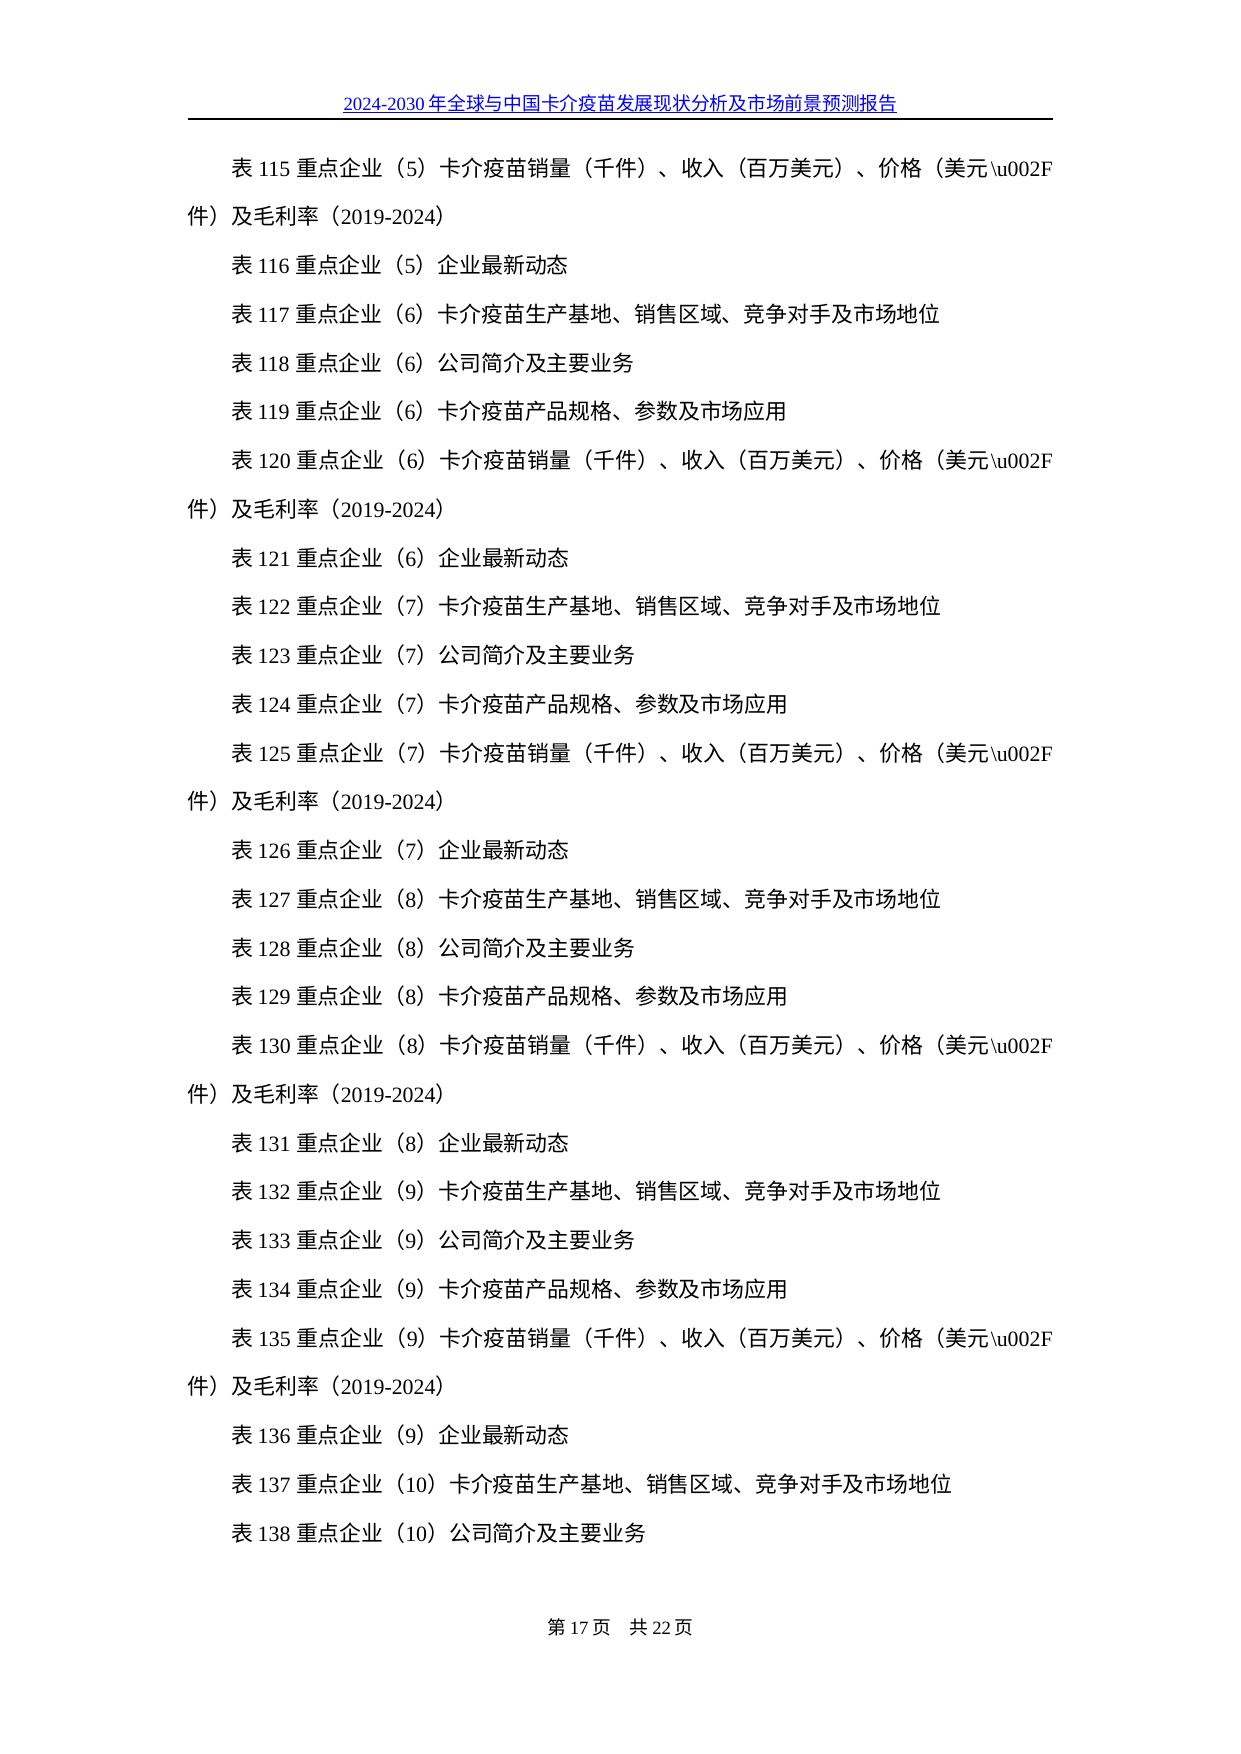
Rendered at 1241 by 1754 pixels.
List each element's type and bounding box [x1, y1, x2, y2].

text [187, 150, 1053, 1548]
